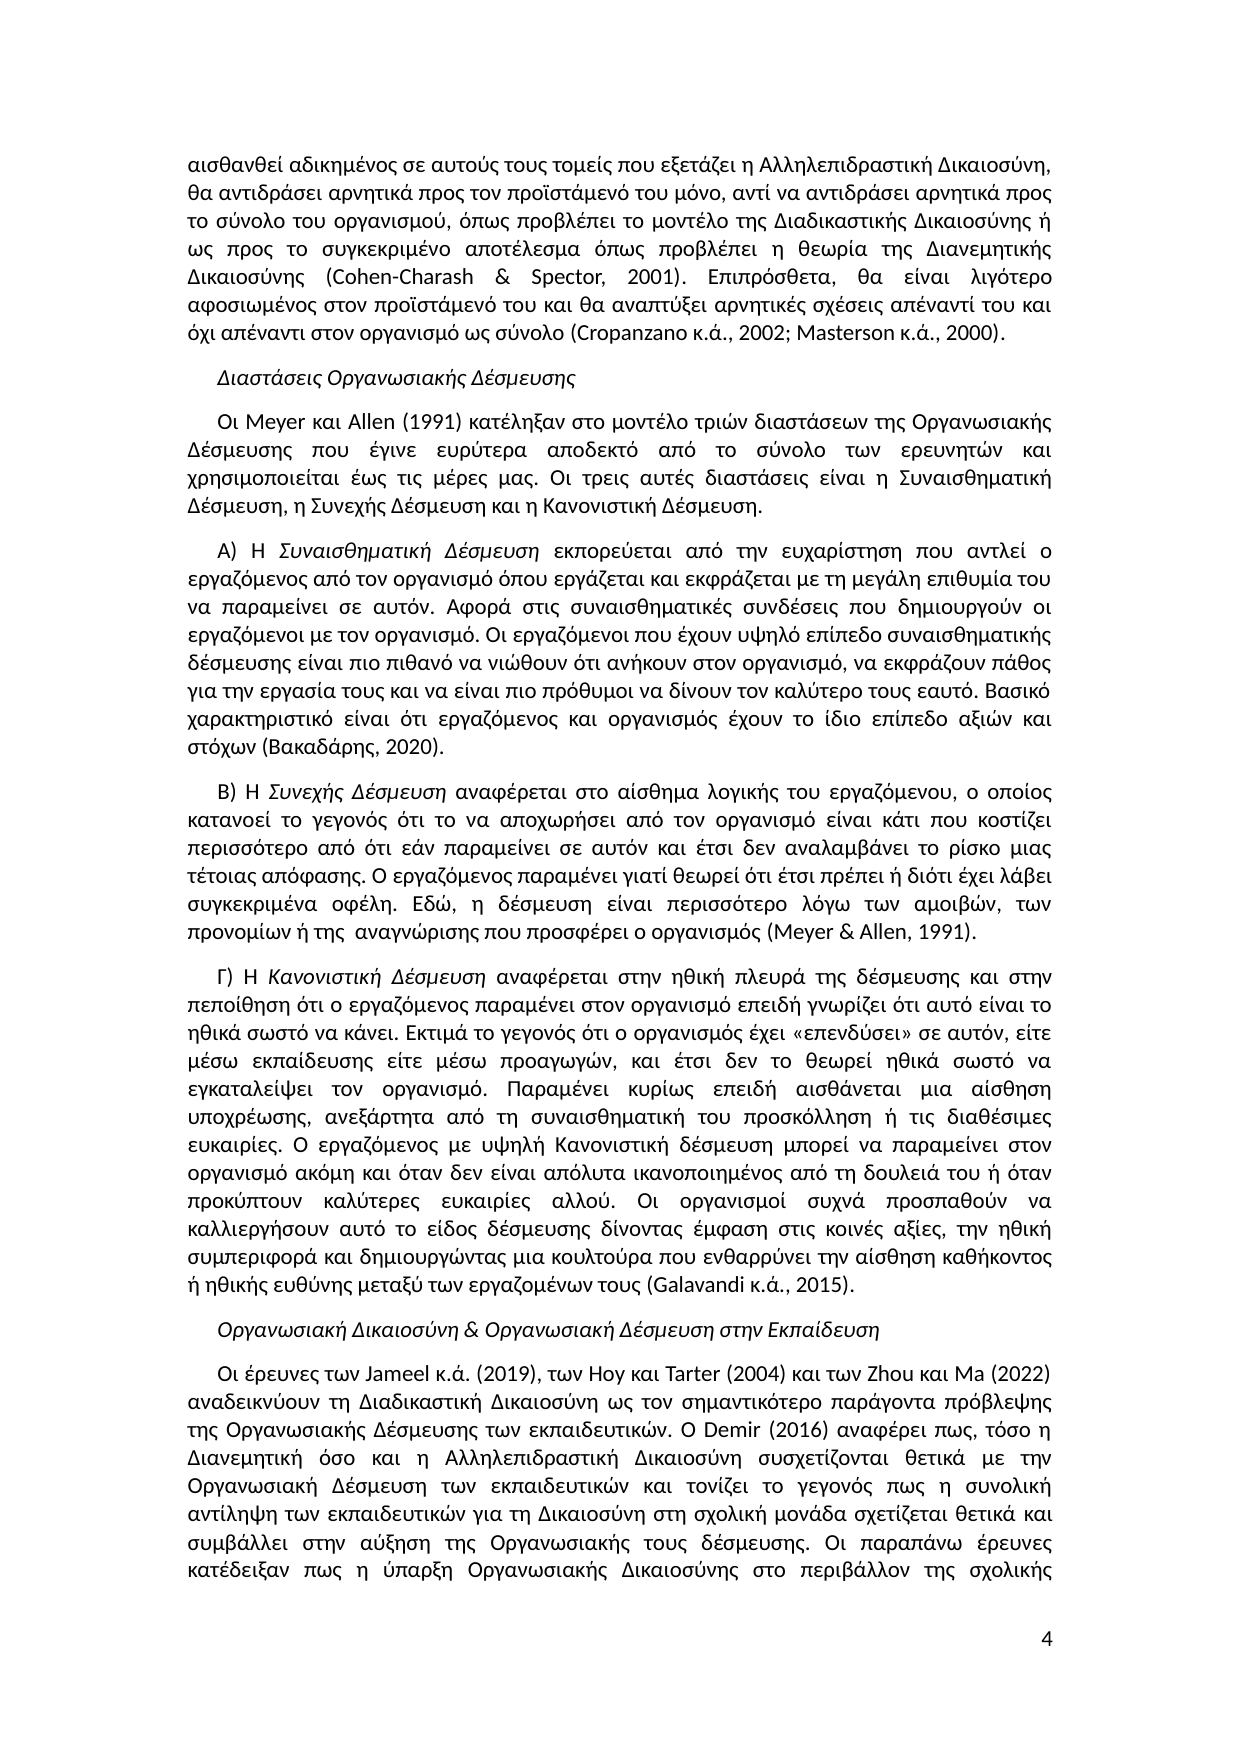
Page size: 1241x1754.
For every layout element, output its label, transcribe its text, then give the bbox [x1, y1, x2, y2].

text Β) Η Συνεχής Δέσμευση αναφέρεται στο αίσθημα λογικής του εργαζόμενου, ο οποίος κατανοεί το γεγονός ότι το να αποχωρήσει από τον οργανισμό είναι κάτι που κοστίζει περισσότερο από ότι εάν παραμείνει σε αυτόν και έτσι δεν αναλαμβάνει το ρίσκο μιας τέτοιας απόφασης. Ο εργαζόμενος παραμένει γιατί θεωρεί ότι έτσι πρέπει ή διότι έχει λάβει συγκεκριμένα οφέλη. Εδώ, η δέσμευση είναι περισσότερο λόγω των αμοιβών, των προνομίων ή της αναγνώρισης που προσφέρει ο οργανισμός (Meyer & Allen, 1991). [187, 777, 1053, 945]
text Γ) Η Κανονιστική Δέσμευση αναφέρεται στην ηθική πλευρά της δέσμευσης και στην πεποίθηση ότι ο εργαζόμενος παραμένει στον οργανισμό επειδή γνωρίζει ότι αυτό είναι το ηθικά σωστό να κάνει. Εκτιμά το γεγονός ότι ο οργανισμός έχει «επενδύσει» σε αυτόν, είτε μέσω εκπαίδευσης είτε μέσω προαγωγών, και έτσι δεν το θεωρεί ηθικά σωστό να εγκαταλείψει τον οργανισμό. Παραμένει κυρίως επειδή αισθάνεται μια αίσθηση υποχρέωσης, ανεξάρτητα από τη συναισθηματική του προσκόλληση ή τις διαθέσιμες ευκαιρίες. Ο εργαζόμενος με υψηλή Κανονιστική δέσμευση μπορεί να παραμείνει στον οργανισμό ακόμη και όταν δεν είναι απόλυτα ικανοποιημένος από τη δουλειά του ή όταν προκύπτουν καλύτερες ευκαιρίες αλλού. Οι οργανισμοί συχνά προσπαθούν να καλλιεργήσουν αυτό το είδος δέσμευσης δίνοντας έμφαση στις κοινές αξίες, την ηθική συμπεριφορά και δημιουργώντας μια κουλτούρα που ενθαρρύνει την αίσθηση καθήκοντος ή ηθικής ευθύνης μεταξύ των εργαζομένων τους (Galavandi κ.ά., 2015). [187, 962, 1053, 1298]
text Οι Meyer και Allen (1991) κατέληξαν στο μοντέλο τριών διαστάσεων της Οργανωσιακής Δέσμευσης που έγινε ευρύτερα αποδεκτό από το σύνολο των ερευνητών και χρησιμοποιείται έως τις μέρες μας. Οι τρεις αυτές διαστάσεις είναι η Συναισθηματική Δέσμευση, η Συνεχής Δέσμευση και η Κανονιστική Δέσμευση. [187, 407, 1053, 519]
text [187, 1359, 1053, 1584]
text Διαστάσεις Οργανωσιακής Δέσμευσης [187, 363, 1053, 391]
text Α) Η Συναισθηματική Δέσμευση εκπορεύεται από την ευχαρίστηση που αντλεί ο εργαζόμενος από τον οργανισμό όπου εργάζεται και εκφράζεται με τη μεγάλη επιθυμία του να παραμείνει σε αυτόν. Αφορά στις συναισθηματικές συνδέσεις που δημιουργούν οι εργαζόμενοι με τον οργανισμό. Οι εργαζόμενοι που έχουν υψηλό επίπεδο συναισθηματικής δέσμευσης είναι πιο πιθανό να νιώθουν ότι ανήκουν στον οργανισμό, να εκφράζουν πάθος για την εργασία τους και να είναι πιο πρόθυμοι να δίνουν τον καλύτερο τους εαυτό. Βασικό χαρακτηριστικό είναι ότι εργαζόμενος και οργανισμός έχουν το ίδιο επίπεδο αξιών και στόχων (Βακαδάρης, 2020). [187, 536, 1053, 760]
text Οργανωσιακή Δικαιοσύνη & Οργανωσιακή Δέσμευση στην Εκπαίδευση [187, 1315, 1053, 1343]
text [187, 150, 1053, 346]
